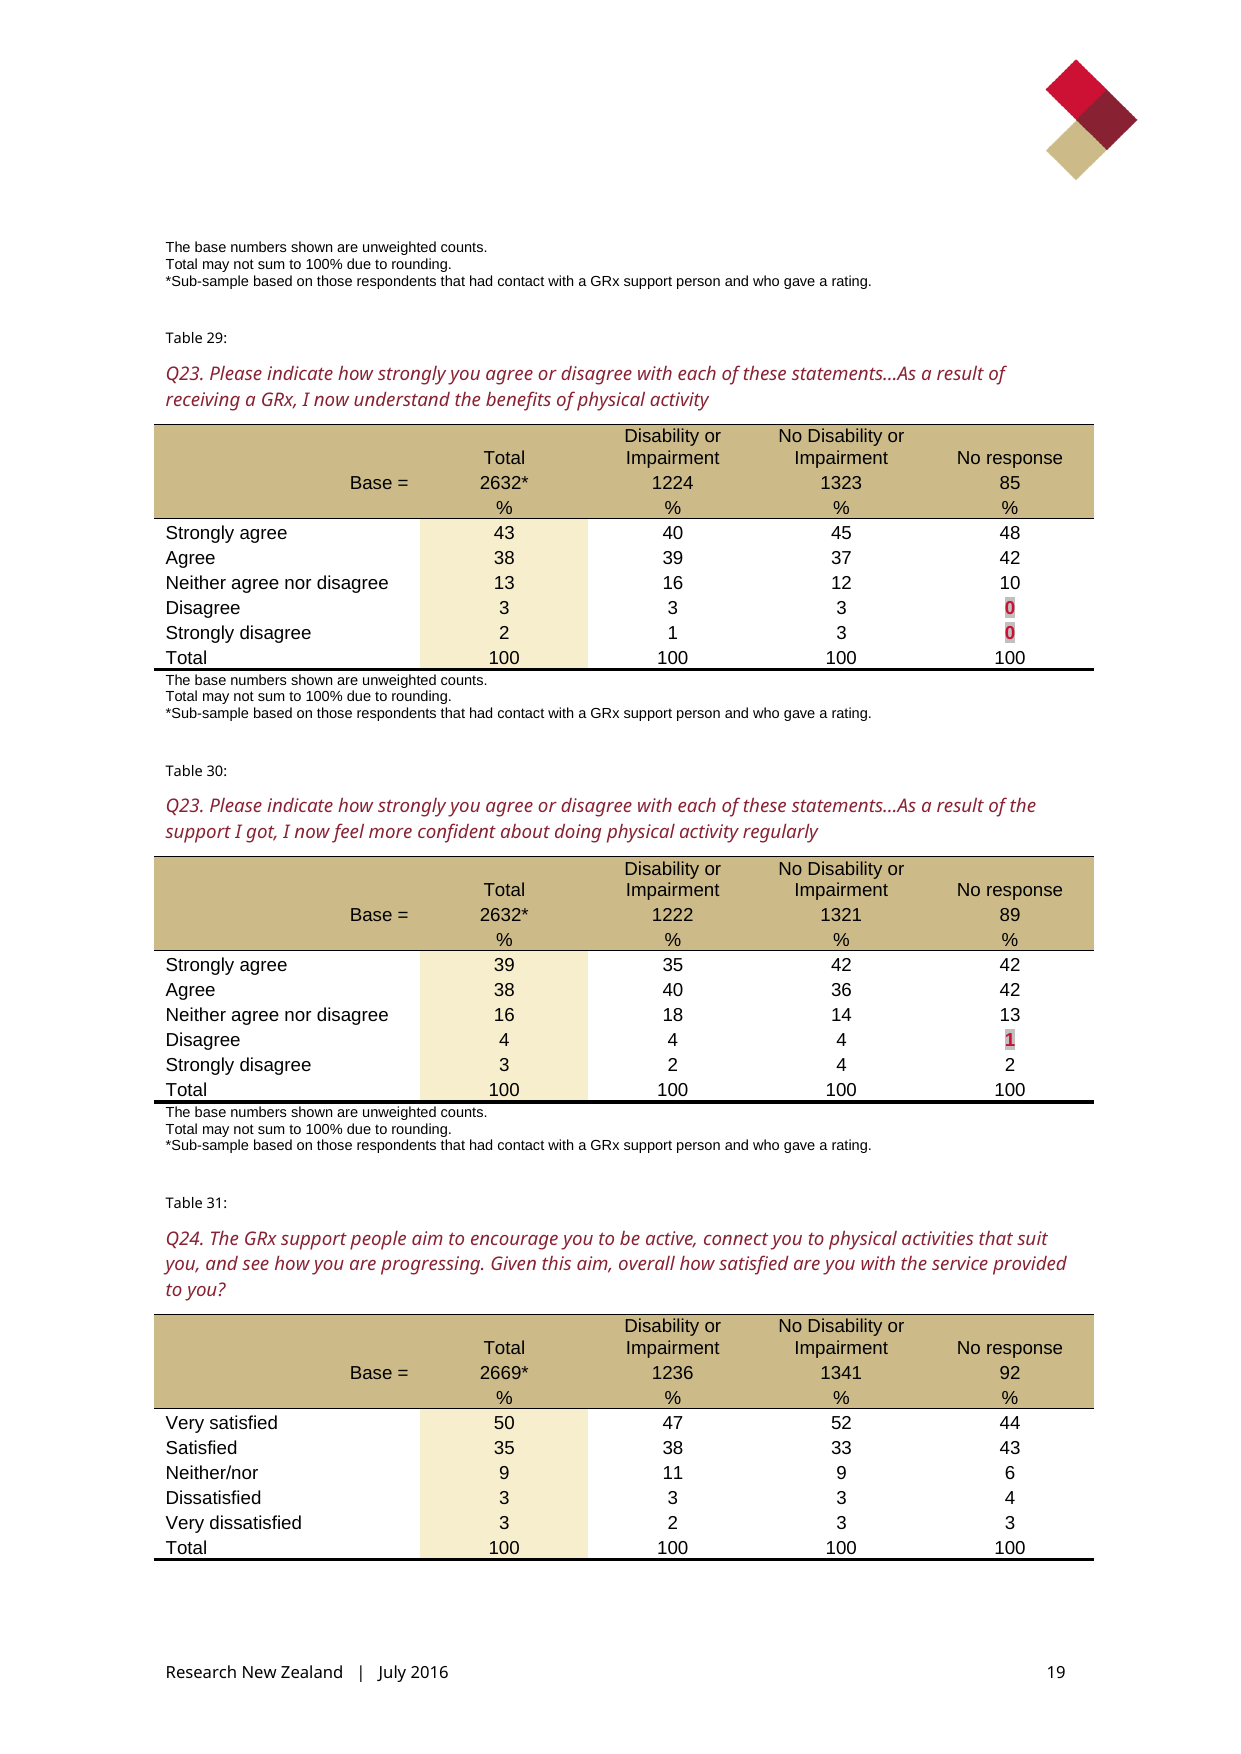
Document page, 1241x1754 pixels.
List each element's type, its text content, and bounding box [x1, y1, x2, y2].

table_cell Disagree [154, 593, 420, 618]
table_cell 4 [925, 1483, 1094, 1508]
table_cell 44 [925, 1409, 1094, 1433]
table_cell 1341 [757, 1358, 925, 1383]
table_cell 4 [420, 1025, 588, 1050]
table_cell 2 [925, 1050, 1094, 1075]
table_header No response [925, 857, 1094, 900]
table_cell 12 [757, 568, 925, 593]
table_cell 39 [420, 951, 588, 975]
table_cell 100 [925, 1533, 1094, 1558]
table_cell 48 [925, 519, 1094, 543]
table_cell 9 [420, 1458, 588, 1483]
table_cell 43 [925, 1433, 1094, 1458]
table_cell 38 [588, 1433, 757, 1458]
table_cell 13 [925, 1000, 1094, 1025]
table_cell Neither agree nor disagree [154, 568, 420, 593]
table_cell 9 [757, 1458, 925, 1483]
table_cell % [420, 925, 588, 950]
text The base numbers shown are unweighted counts. [165, 1104, 1075, 1120]
table_cell 14 [757, 1000, 925, 1025]
table_header Total [420, 857, 588, 900]
text *Sub-sample based on those respondents that had contact with a GRx support person and who gave a rating. [165, 273, 1075, 289]
table_cell [154, 1383, 420, 1408]
table_cell 42 [925, 975, 1094, 1000]
table_cell 100 [925, 1075, 1094, 1100]
table_cell Neither agree nor disagree [154, 1000, 420, 1025]
table_cell 52 [757, 1409, 925, 1433]
table_cell 1321 [757, 900, 925, 925]
text The base numbers shown are unweighted counts. [165, 671, 1075, 688]
table_cell 42 [925, 951, 1094, 975]
table_cell 100 [588, 643, 757, 668]
table_cell 40 [588, 975, 757, 1000]
table_cell 0 [925, 593, 1094, 618]
table_cell Total [154, 643, 420, 668]
table_cell 1 [588, 618, 757, 643]
table_cell Neither/nor [154, 1458, 420, 1483]
table_cell 45 [757, 519, 925, 543]
table_cell 38 [420, 543, 588, 568]
table_cell Strongly agree [154, 519, 420, 543]
table_cell 2632* [420, 900, 588, 925]
table_cell 100 [420, 1075, 588, 1100]
table_cell 47 [588, 1409, 757, 1433]
table_header No response [925, 1315, 1094, 1358]
table_cell 11 [588, 1458, 757, 1483]
table_cell % [925, 925, 1094, 950]
table_header [154, 857, 420, 900]
table_cell 3 [420, 1508, 588, 1533]
table_header [154, 1315, 420, 1358]
table_header No Disability or Impairment [757, 425, 925, 468]
table_header No Disability or Impairment [757, 1315, 925, 1358]
text Q23. Please indicate how strongly you agree or disagree with each of these statements…As a result of receiving a GRx, I now understand the benefits of physical activity [165, 361, 1075, 412]
table_cell Agree [154, 543, 420, 568]
table_cell 100 [757, 1533, 925, 1558]
table_cell Strongly agree [154, 951, 420, 975]
table_cell 4 [757, 1050, 925, 1075]
text Q24. The GRx support people aim to encourage you to be active, connect you to physical activities that suit you, and see how you are progressing. Given this aim, overall how satisfied are you with the service provided to you? [165, 1225, 1075, 1301]
table_cell 10 [925, 568, 1094, 593]
table_cell 39 [588, 543, 757, 568]
table_cell 35 [588, 951, 757, 975]
text *Sub-sample based on those respondents that had contact with a GRx support person and who gave a rating. [165, 705, 1075, 722]
table_cell 3 [757, 593, 925, 618]
table_cell 100 [420, 1533, 588, 1558]
table_cell 16 [420, 1000, 588, 1025]
table_cell 1323 [757, 468, 925, 493]
table_header No Disability or Impairment [757, 857, 925, 900]
table_cell Agree [154, 975, 420, 1000]
table_cell [154, 493, 420, 518]
table_header [154, 425, 420, 468]
text Total may not sum to 100% due to rounding. [165, 688, 1075, 705]
table_cell Very dissatisfied [154, 1508, 420, 1533]
table_cell 3 [420, 1050, 588, 1075]
table_cell Base = [154, 1358, 420, 1383]
table_header No response [925, 425, 1094, 468]
table_cell 2 [588, 1050, 757, 1075]
table_cell Disagree [154, 1025, 420, 1050]
table_cell 0 [925, 618, 1094, 643]
table_cell 1222 [588, 900, 757, 925]
table_cell 2 [588, 1508, 757, 1533]
table_header Disability or Impairment [588, 857, 757, 900]
table_cell 100 [588, 1075, 757, 1100]
table_cell % [420, 1383, 588, 1408]
text The base numbers shown are unweighted counts. [165, 239, 1075, 256]
table_cell 3 [588, 593, 757, 618]
table_cell 100 [588, 1533, 757, 1558]
table_cell 2632* [420, 468, 588, 493]
table_cell 13 [420, 568, 588, 593]
table_cell 100 [757, 643, 925, 668]
table_cell % [757, 1383, 925, 1408]
table_cell Strongly disagree [154, 1050, 420, 1075]
picture [1039, 59, 1142, 183]
table_cell 6 [925, 1458, 1094, 1483]
table_cell Dissatisfied [154, 1483, 420, 1508]
table_cell % [925, 493, 1094, 518]
table_cell % [757, 493, 925, 518]
table_cell 42 [925, 543, 1094, 568]
table_cell 2 [420, 618, 588, 643]
table_cell 16 [588, 568, 757, 593]
table_cell 50 [420, 1409, 588, 1433]
table_cell 3 [757, 618, 925, 643]
text Total may not sum to 100% due to rounding. [165, 1120, 1075, 1137]
table_cell 3 [420, 593, 588, 618]
table_header Disability or Impairment [588, 425, 757, 468]
table_cell 100 [420, 643, 588, 668]
table_cell 100 [925, 643, 1094, 668]
table_cell % [588, 925, 757, 950]
table_cell 38 [420, 975, 588, 1000]
table_cell % [588, 1383, 757, 1408]
table_cell 3 [420, 1483, 588, 1508]
table_cell 36 [757, 975, 925, 1000]
table_cell % [420, 493, 588, 518]
table_cell 3 [588, 1483, 757, 1508]
table_cell 3 [925, 1508, 1094, 1533]
table_cell 92 [925, 1358, 1094, 1383]
text Total may not sum to 100% due to rounding. [165, 256, 1075, 273]
table_cell Total [154, 1075, 420, 1100]
table_cell 4 [757, 1025, 925, 1050]
table_cell 1224 [588, 468, 757, 493]
table_cell Base = [154, 468, 420, 493]
text *Sub-sample based on those respondents that had contact with a GRx support person and who gave a rating. [165, 1137, 1075, 1154]
table_cell 3 [757, 1483, 925, 1508]
table_cell % [925, 1383, 1094, 1408]
table_cell Satisfied [154, 1433, 420, 1458]
table_cell 2669* [420, 1358, 588, 1383]
table_cell 42 [757, 951, 925, 975]
table_cell [154, 925, 420, 950]
table_cell 85 [925, 468, 1094, 493]
table_cell % [757, 925, 925, 950]
table_cell 43 [420, 519, 588, 543]
table_cell 18 [588, 1000, 757, 1025]
table_cell 37 [757, 543, 925, 568]
text Q23. Please indicate how strongly you agree or disagree with each of these statements…As a result of the support I got, I now feel more confident about doing physical activity regularly [165, 793, 1075, 844]
table_cell 1236 [588, 1358, 757, 1383]
table_cell 40 [588, 519, 757, 543]
table_header Total [420, 1315, 588, 1358]
table_cell Strongly disagree [154, 618, 420, 643]
table_cell 1 [925, 1025, 1094, 1050]
table_cell 3 [757, 1508, 925, 1533]
table_cell 33 [757, 1433, 925, 1458]
table_cell 100 [757, 1075, 925, 1100]
table_cell Total [154, 1533, 420, 1558]
table_cell 89 [925, 900, 1094, 925]
table_cell % [588, 493, 757, 518]
table_cell Base = [154, 900, 420, 925]
table_cell 4 [588, 1025, 757, 1050]
table_cell 35 [420, 1433, 588, 1458]
table_cell Very satisfied [154, 1409, 420, 1433]
table_header Disability or Impairment [588, 1315, 757, 1358]
table_header Total [420, 425, 588, 468]
